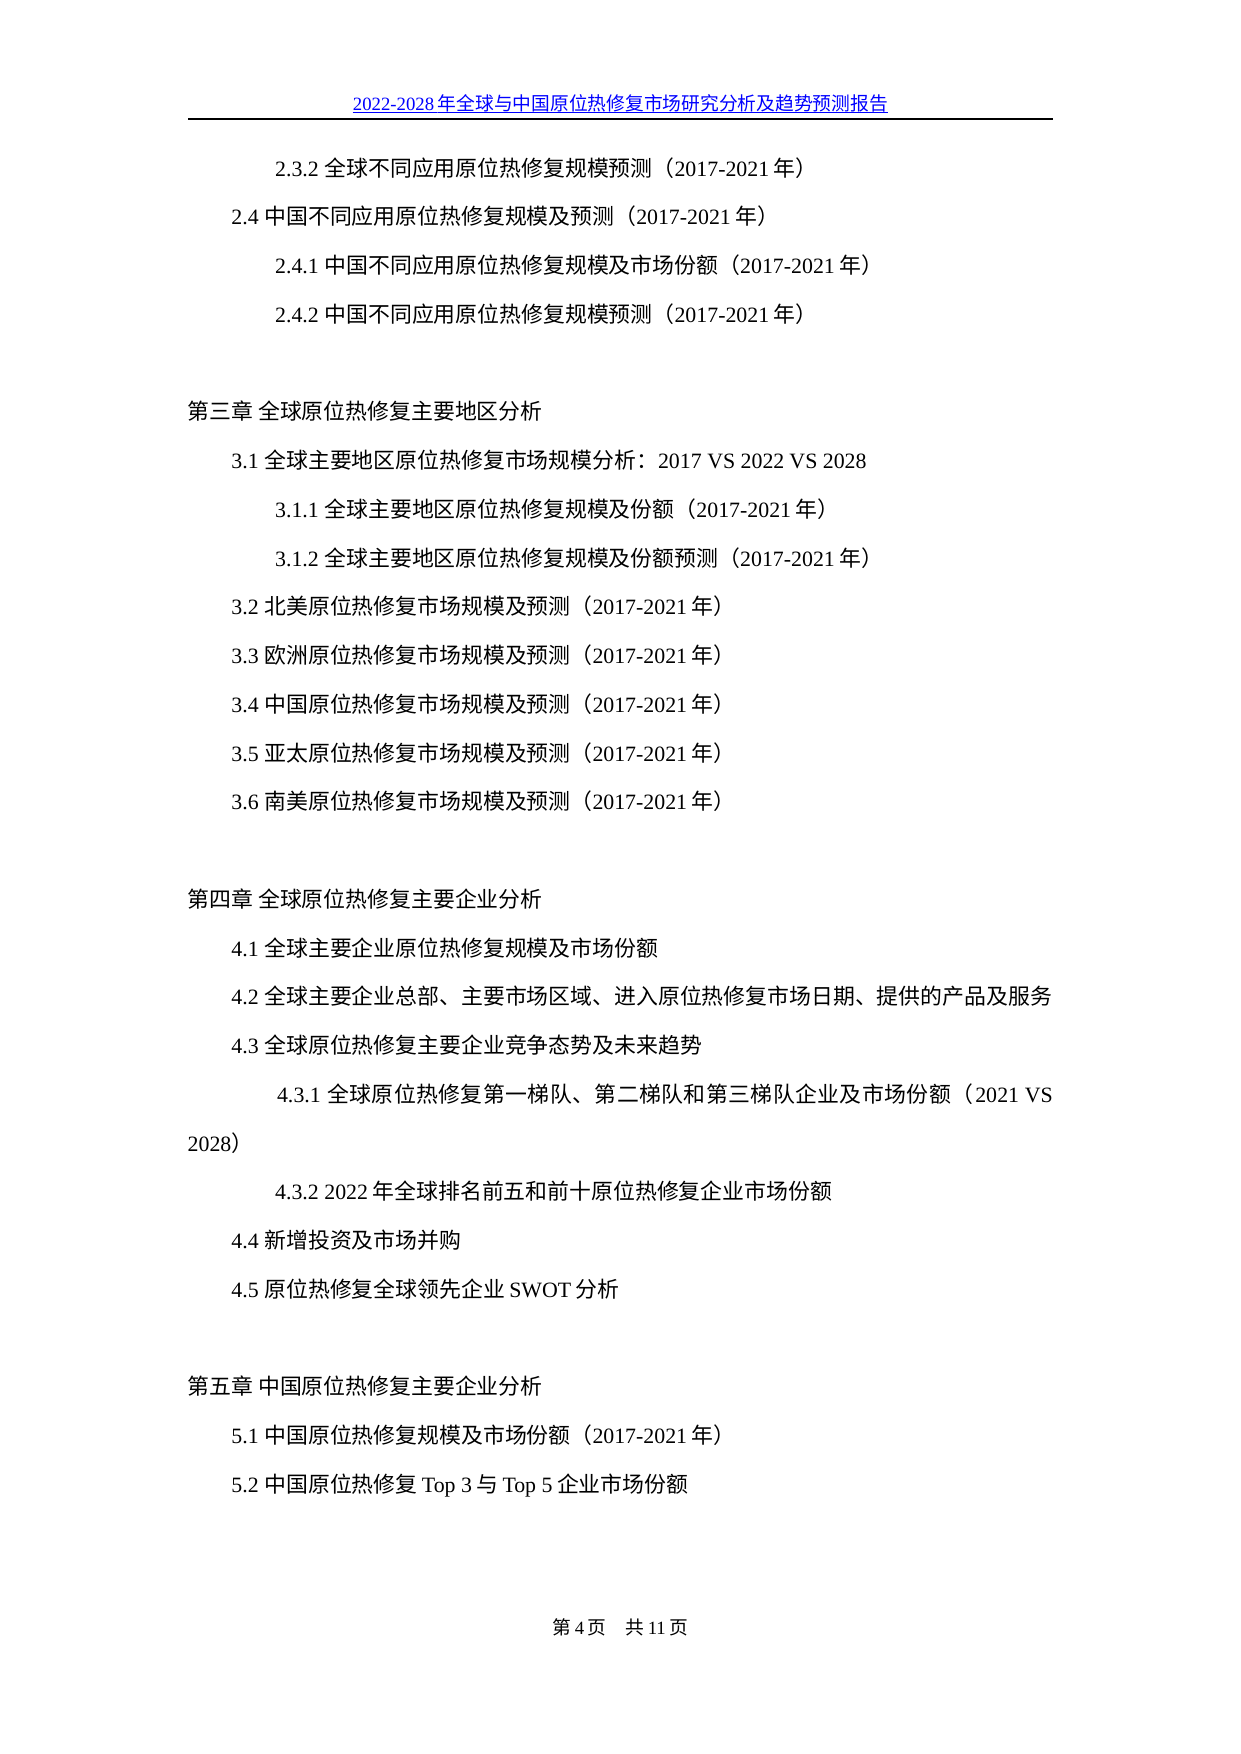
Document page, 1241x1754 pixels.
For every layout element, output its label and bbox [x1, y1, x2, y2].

text [187, 150, 1053, 1499]
